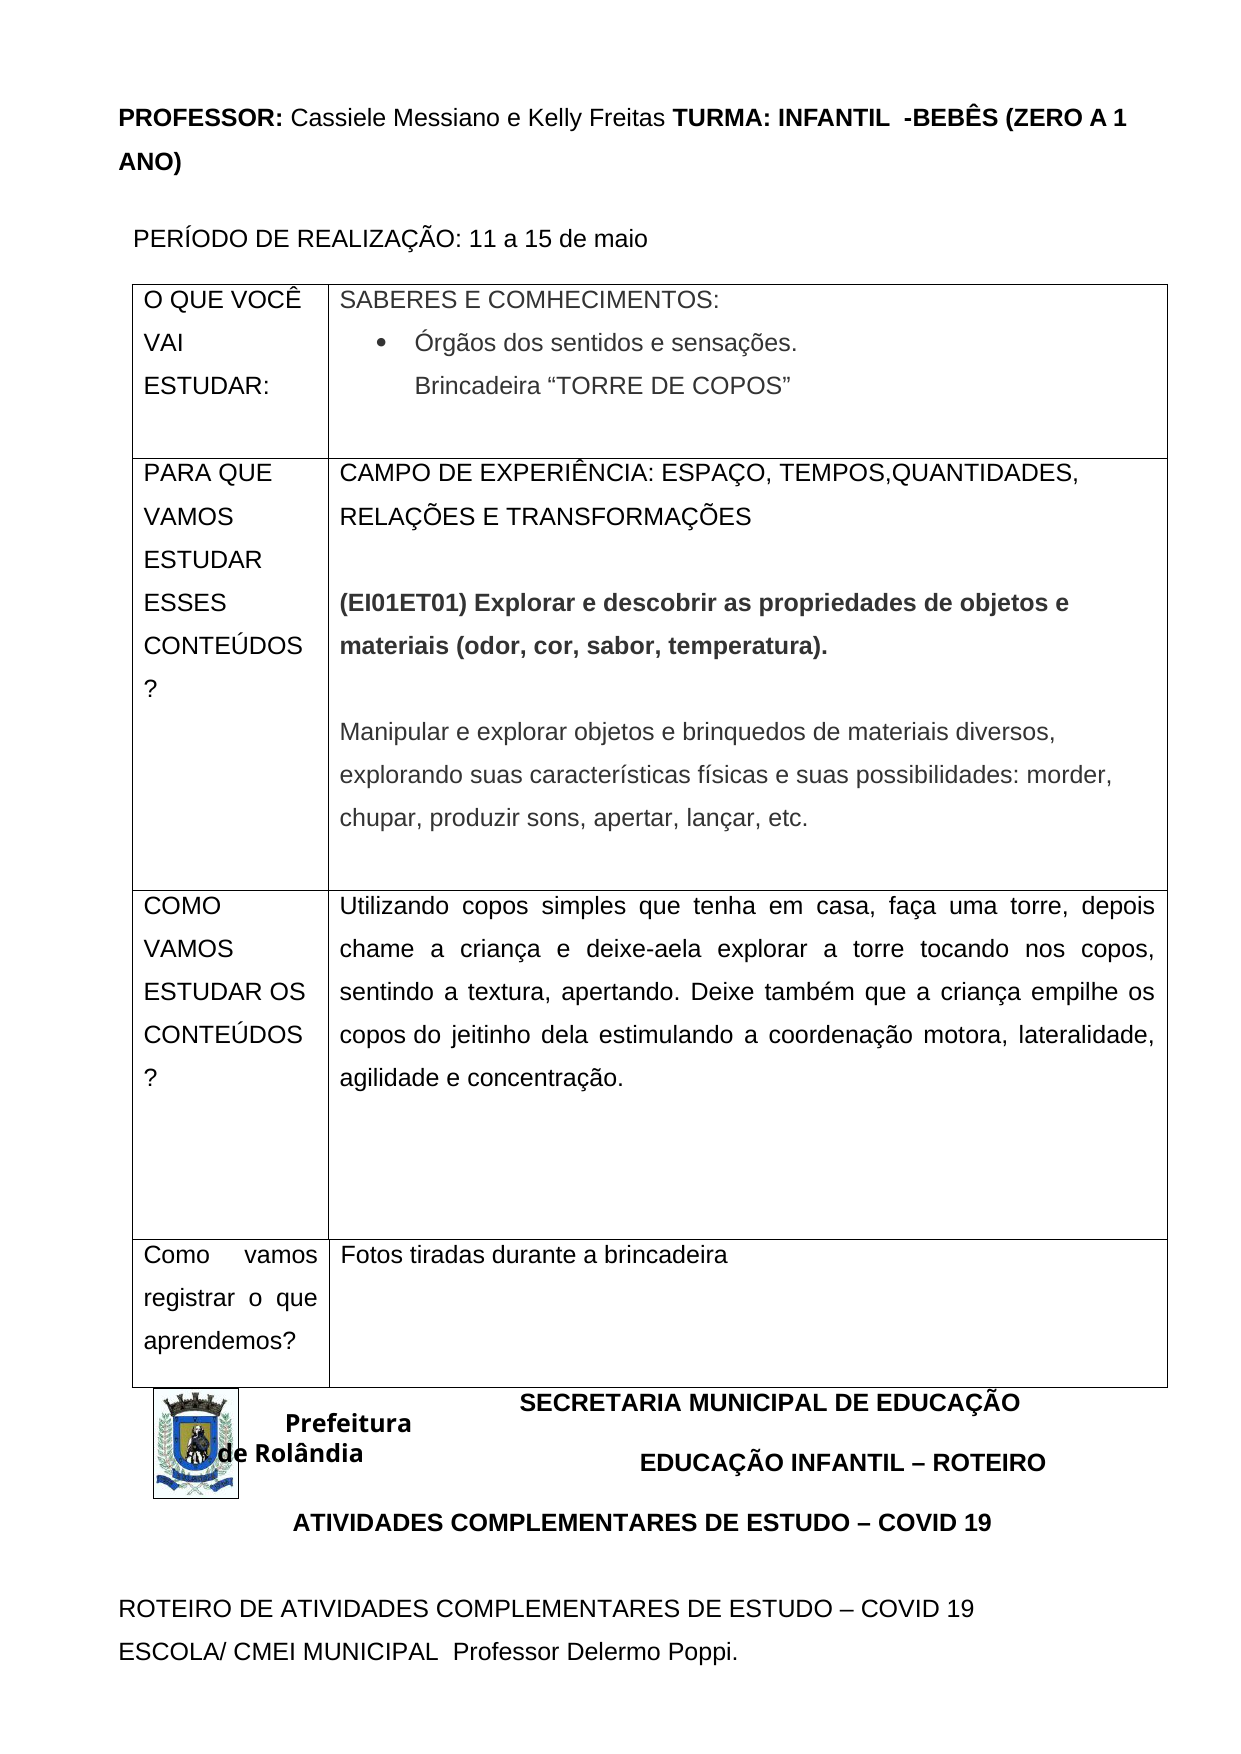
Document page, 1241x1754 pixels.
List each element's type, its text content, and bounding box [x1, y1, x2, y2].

picture [154, 1477, 238, 1498]
table_cell CAMPO DE EXPERIÊNCIA: ESPAÇO, TEMPOS,QUANTIDADES, RELAÇÕES E TRANSFORMAÇÕES (EI01ET01) Explorar e descobrir as propriedades de objetos e materiais (odor, cor, sabor, temperatura). Manipular e explorar objetos e brinquedos de materiais diversos, explorando suas características físicas e suas possibilidades: morder, chupar, produzir sons, apertar, lançar, etc. [329, 459, 1167, 889]
table_header O QUE VOCÊ VAI ESTUDAR: [133, 285, 328, 457]
table_cell Utilizando copos simples que tenha em casa, faça uma torre, depois chame a criança e deixe-aela explorar a torre tocando nos copos, sentindo a textura, apertando. Deixe também que a criança empilhe os copos do jeitinho dela estimulando a coordenação motora, lateralidade, agilidade e concentração. [329, 891, 1167, 1239]
text ESCOLA/ CMEI MUNICIPAL Professor Delermo Poppi. [118, 1637, 1167, 1666]
text ROTEIRO DE ATIVIDADES COMPLEMENTARES DE ESTUDO – COVID 19 [118, 1594, 1167, 1623]
table_cell COMO VAMOS ESTUDAR OS CONTEÚDOS? [133, 891, 328, 1239]
picture [154, 1417, 238, 1448]
table_cell PARA QUE VAMOS ESTUDAR ESSES CONTEÚDOS? [133, 459, 328, 889]
table_header SABERES E COMHECIMENTOS: Órgãos dos sentidos e sensações. Brincadeira “TORRE DE COPOS” [329, 285, 1167, 457]
table_cell Fotos tiradas durante a brincadeira [330, 1240, 1167, 1387]
text ATIVIDADES COMPLEMENTARES DE ESTUDO – COVID 19 [118, 1508, 1167, 1536]
text PERÍODO DE REALIZAÇÃO: 11 a 15 de maio [133, 224, 1167, 253]
text EDUCAÇÃO INFANTIL – ROTEIRO [133, 1448, 1167, 1477]
subtitle PROFESSOR: Cassiele Messiano e Kelly Freitas TURMA: INFANTIL -BEBÊS (ZERO A 1 ANO) [118, 103, 1167, 175]
table_cell Como vamos registrar o que aprendemos? [133, 1240, 329, 1387]
text SECRETARIA MUNICIPAL DE EDUCAÇÃO [133, 1388, 1167, 1417]
